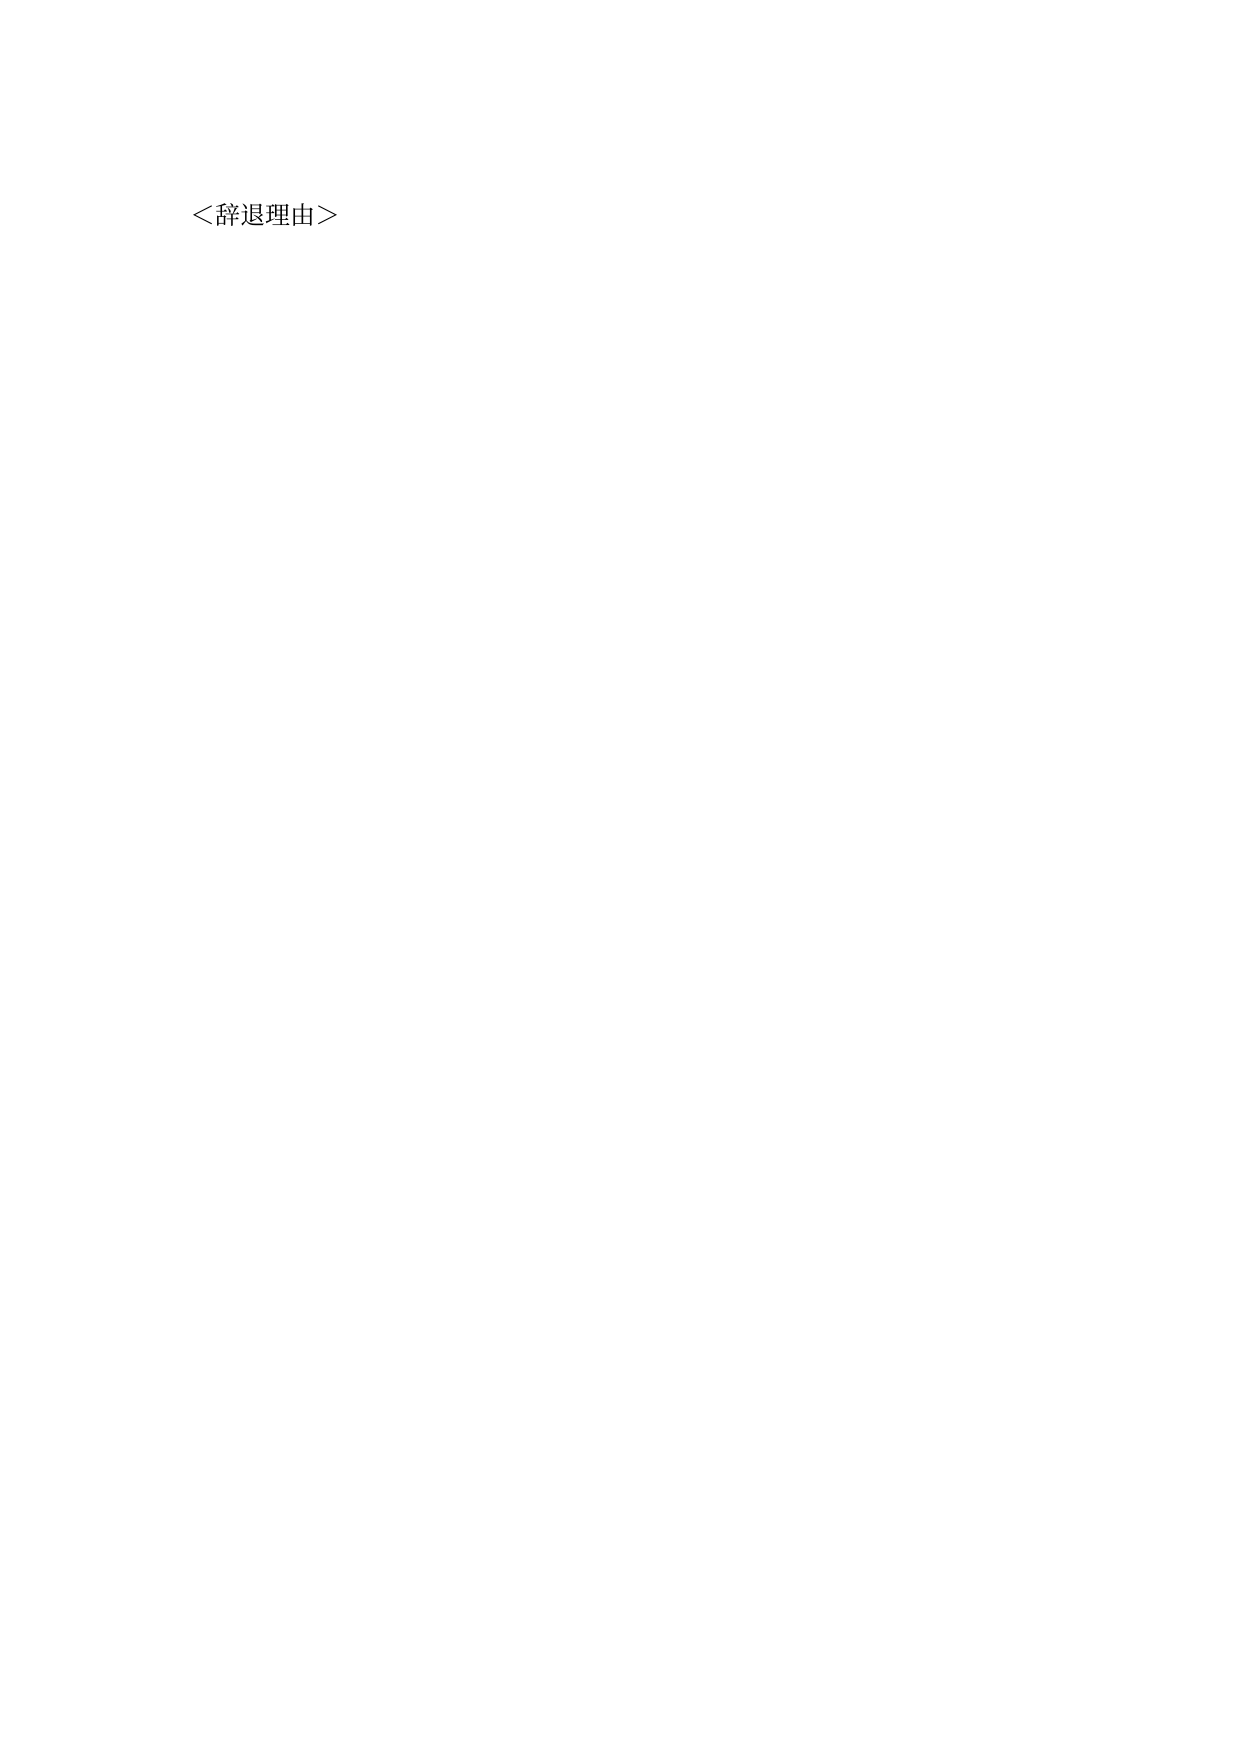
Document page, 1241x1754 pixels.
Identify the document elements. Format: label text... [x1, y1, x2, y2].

text ＜辞退理由＞ [165, 179, 1075, 249]
